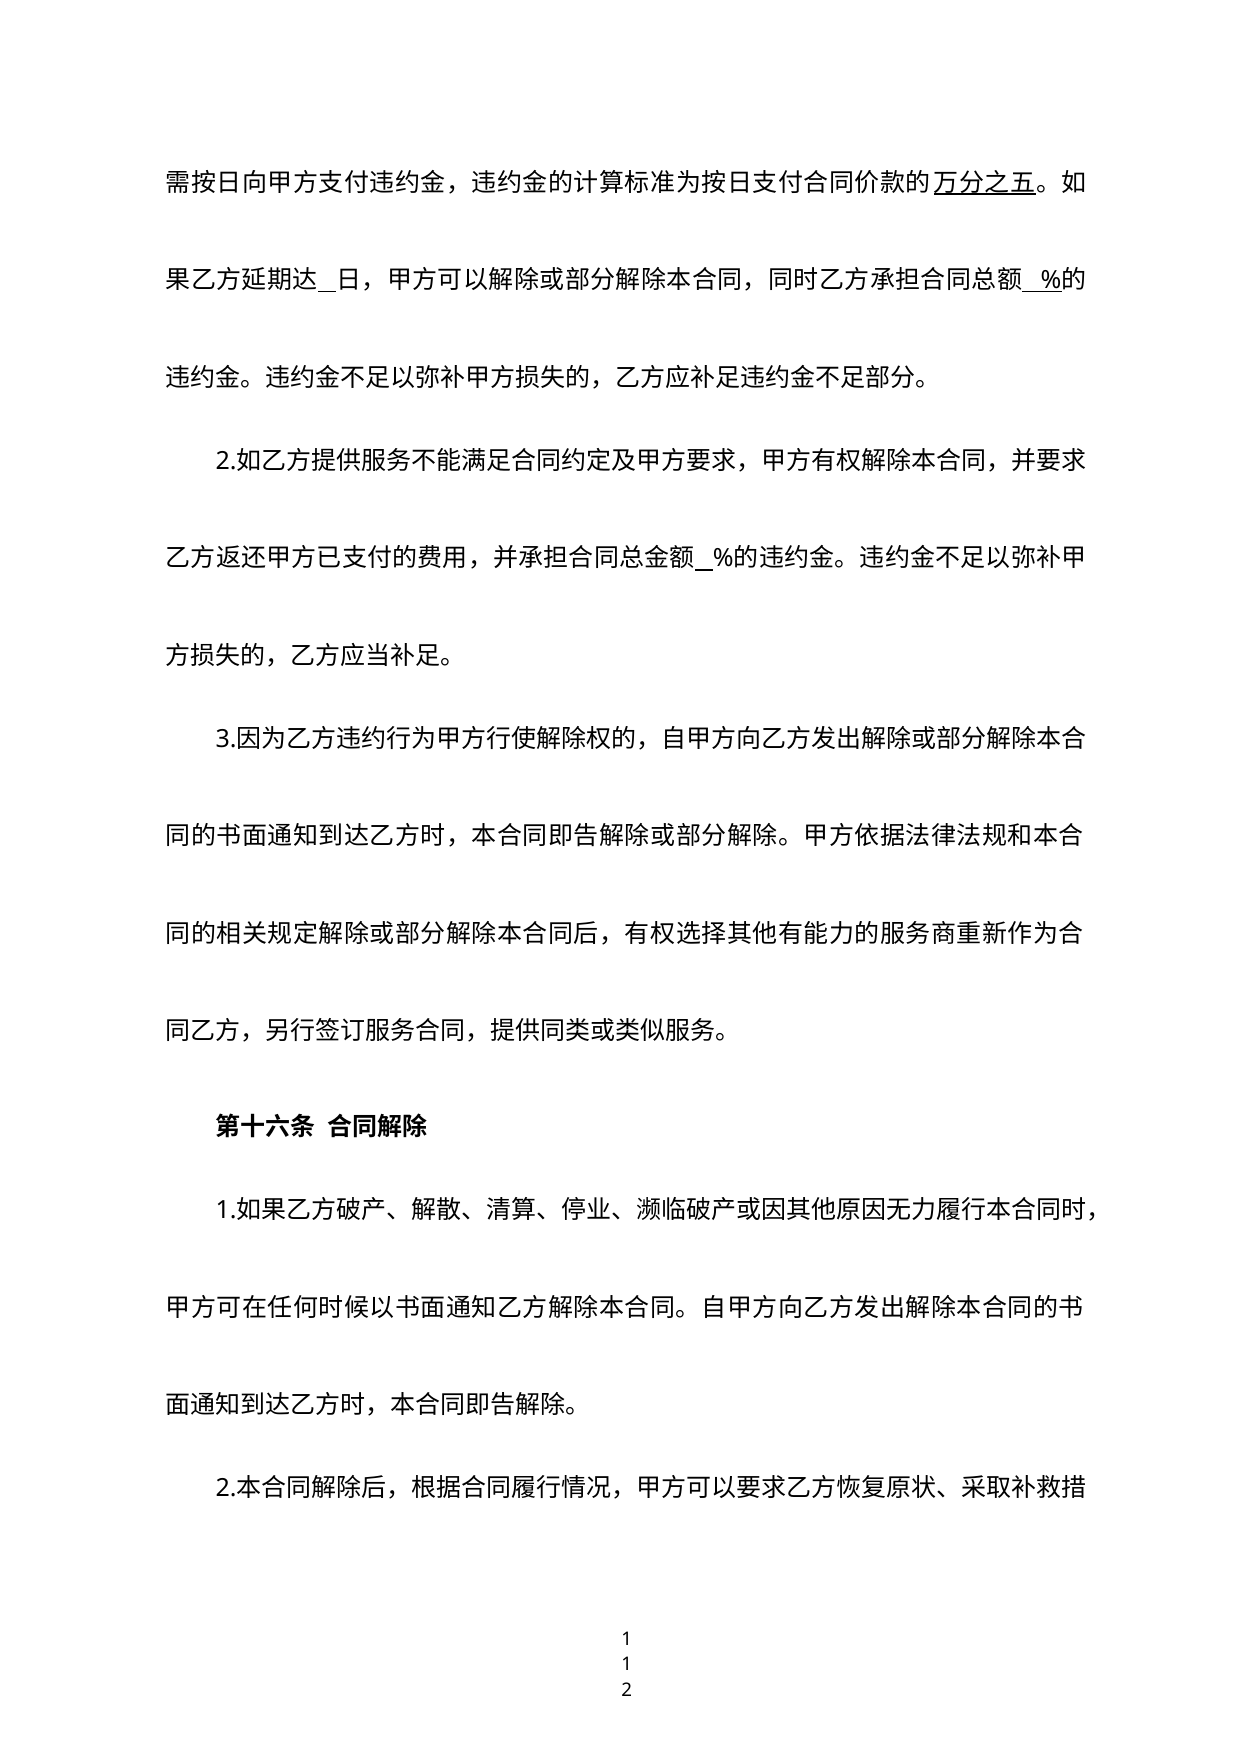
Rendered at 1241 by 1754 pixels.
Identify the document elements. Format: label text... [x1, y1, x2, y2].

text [165, 148, 1087, 408]
text 1.如果乙方破产、解散、清算、停业、濒临破产或因其他原因无力履行本合同时，甲方可在任何时候以书面通知乙方解除本合同。自甲方向乙方发出解除本合同的书面通知到达乙方时，本合同即告解除。 [165, 1175, 1087, 1435]
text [165, 1453, 1087, 1518]
text 第十六条 合同解除 [165, 1092, 1087, 1157]
text 2.如乙方提供服务不能满足合同约定及甲方要求，甲方有权解除本合同，并要求乙方返还甲方已支付的费用，并承担合同总金额 %的违约金。违约金不足以弥补甲方损失的，乙方应当补足。 [165, 426, 1087, 686]
text 3.因为乙方违约行为甲方行使解除权的，自甲方向乙方发出解除或部分解除本合同的书面通知到达乙方时，本合同即告解除或部分解除。甲方依据法律法规和本合同的相关规定解除或部分解除本合同后，有权选择其他有能力的服务商重新作为合同乙方，另行签订服务合同，提供同类或类似服务。 [165, 704, 1087, 1061]
